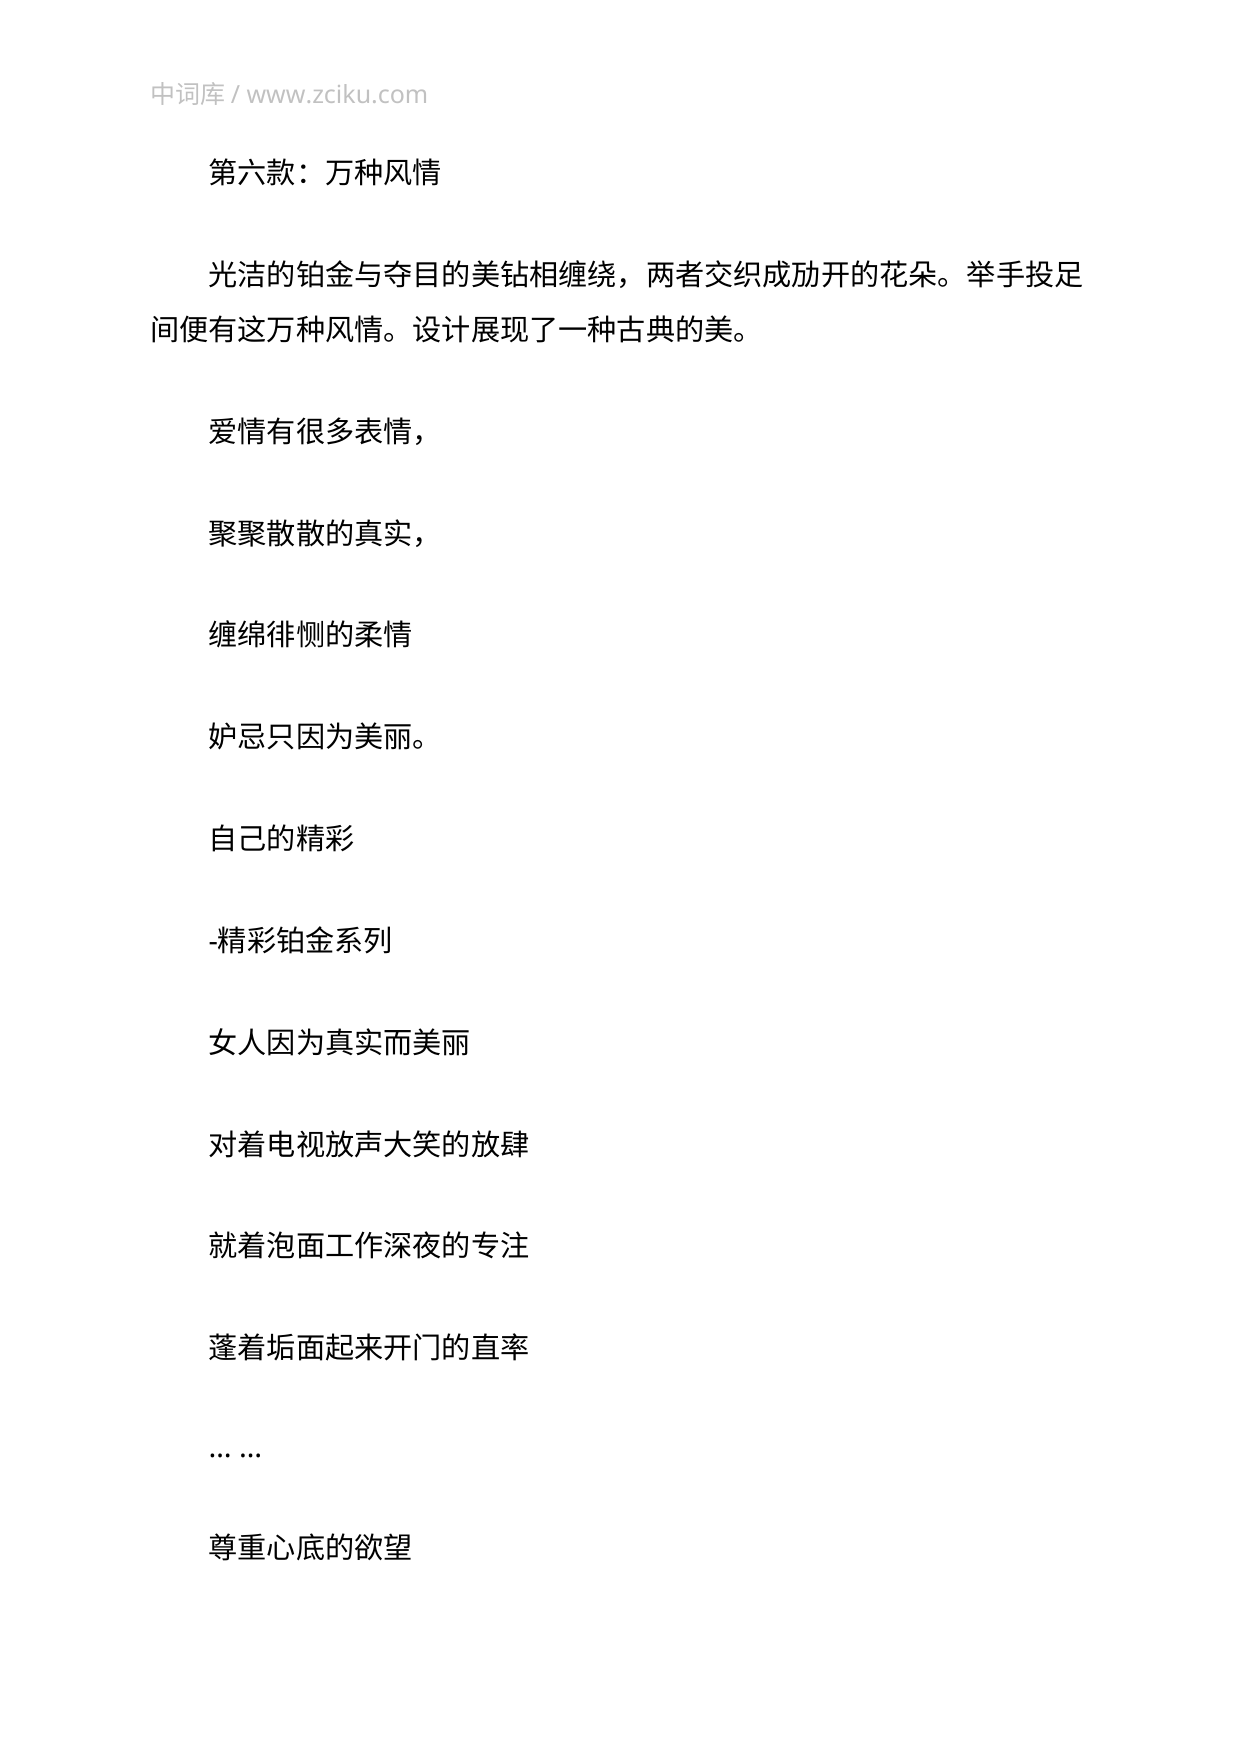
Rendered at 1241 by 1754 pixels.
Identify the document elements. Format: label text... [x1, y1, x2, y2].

text 对着电视放声大笑的放肆 [150, 1121, 1090, 1163]
text 第六款：万种风情 [150, 150, 1090, 192]
text 尊重心底的欲望 [150, 1525, 1090, 1567]
text 爱情有很多表情， [150, 408, 1090, 451]
text 聚聚散散的真实， [150, 510, 1090, 552]
text 妒忌只因为美丽。 [150, 714, 1090, 756]
text 光洁的铂金与夺目的美钻相缠绕，两者交织成劢开的花朵。举手投足间便有这万种风情。设计展现了一种古典的美。 [150, 252, 1090, 349]
text 蓬着垢面起来开门的直率 [150, 1324, 1090, 1367]
text 自己的精彩 [150, 816, 1090, 858]
text -精彩铂金系列 [150, 917, 1090, 960]
text … … [150, 1426, 1090, 1466]
text 缠绵徘恻的柔情 [150, 612, 1090, 654]
text 女人因为真实而美丽 [150, 1019, 1090, 1062]
text 就着泡面工作深夜的专注 [150, 1223, 1090, 1265]
